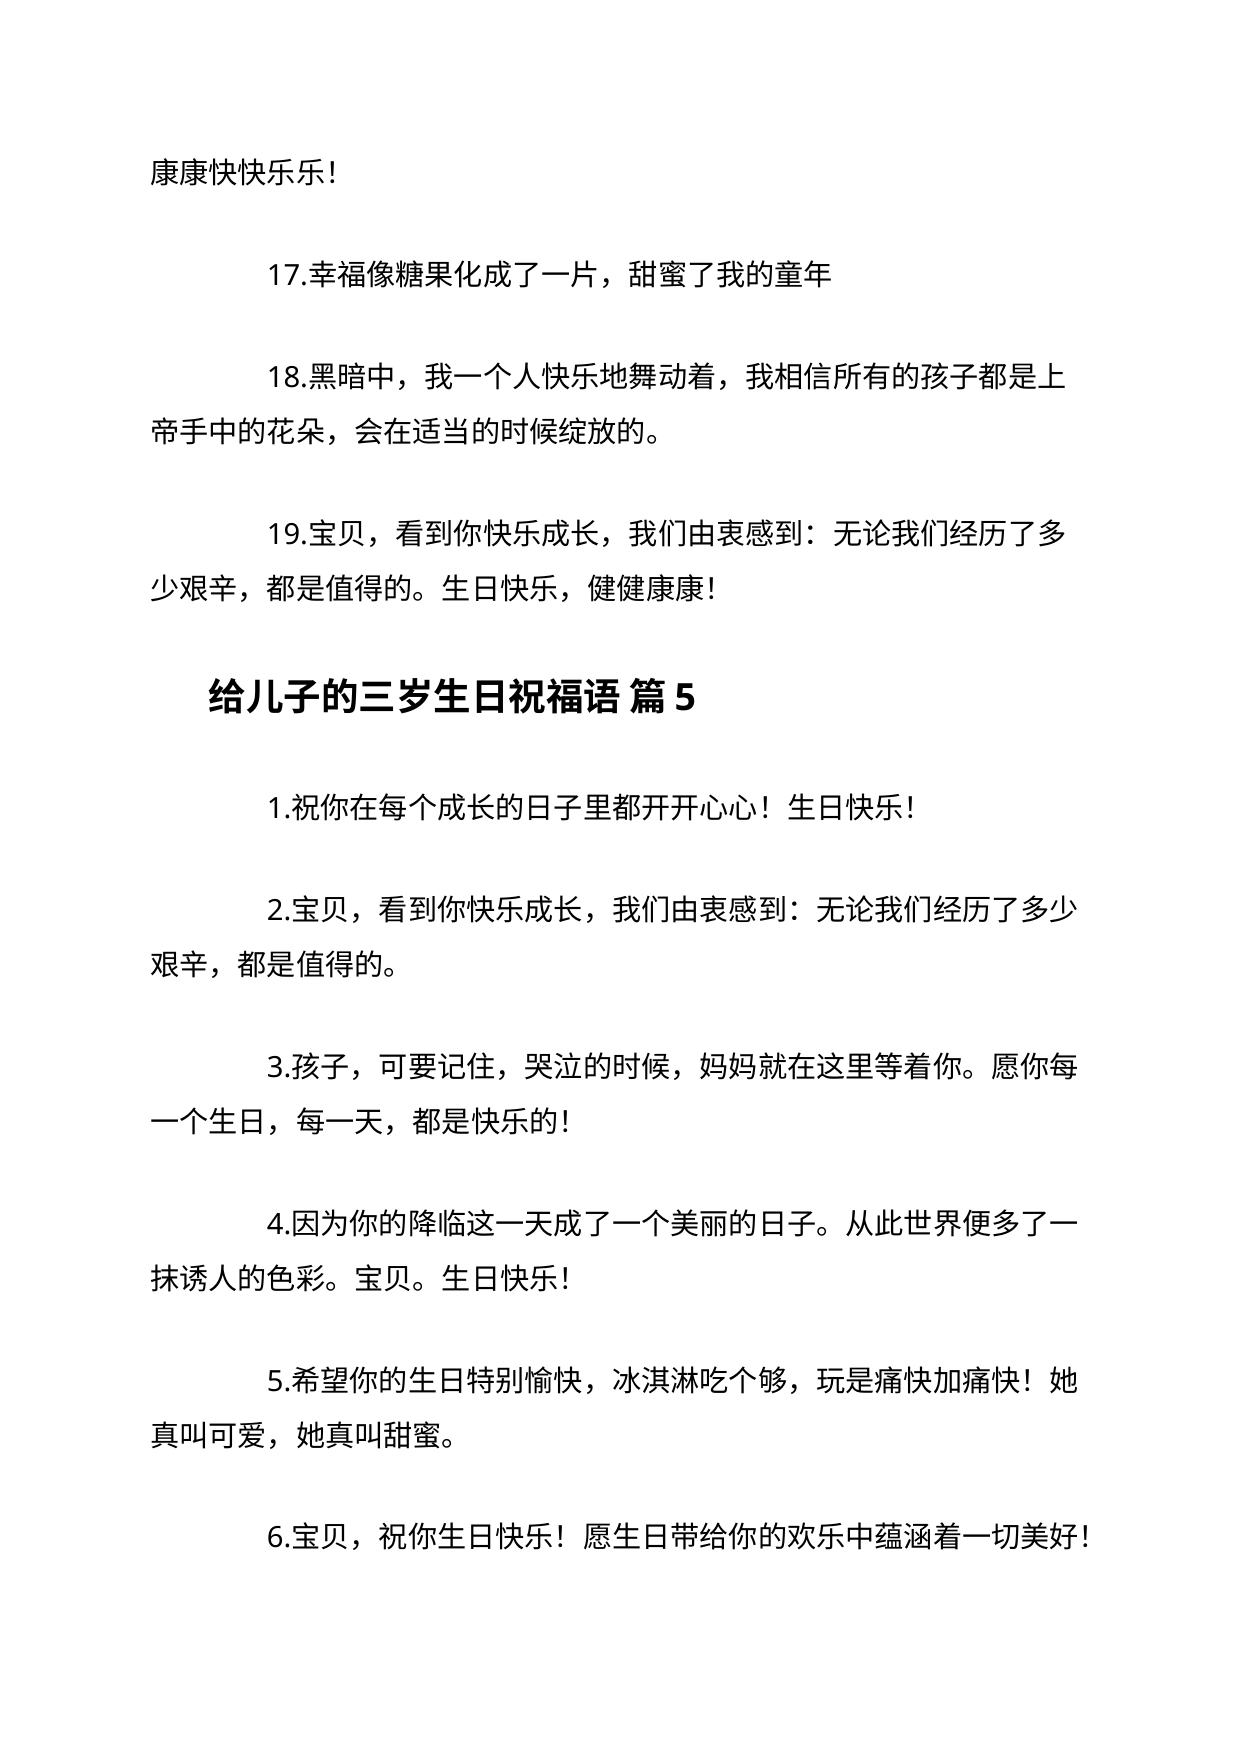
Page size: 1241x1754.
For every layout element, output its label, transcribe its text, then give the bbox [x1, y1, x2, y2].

text 18.黑暗中，我一个人快乐地舞动着，我相信所有的孩子都是上帝手中的花朵，会在适当的时候绽放的。 [150, 354, 1090, 451]
text 17.幸福像糖果化成了一片，甜蜜了我的童年 [150, 252, 1090, 294]
text 2.宝贝，看到你快乐成长，我们由衷感到：无论我们经历了多少艰辛，都是值得的。 [150, 887, 1090, 984]
text 6.宝贝，祝你生日快乐！愿生日带给你的欢乐中蕴涵着一切美好！ [150, 1514, 1090, 1556]
text 5.希望你的生日特别愉快，冰淇淋吃个够，玩是痛快加痛快！她真叫可爱，她真叫甜蜜。 [150, 1357, 1090, 1454]
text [150, 150, 1090, 192]
text 19.宝贝，看到你快乐成长，我们由衷感到：无论我们经历了多少艰辛，都是值得的。生日快乐，健健康康！ [150, 511, 1090, 608]
text 3.孩子，可要记住，哭泣的时候，妈妈就在这里等着你。愿你每一个生日，每一天，都是快乐的！ [150, 1044, 1090, 1141]
text 4.因为你的降临这一天成了一个美丽的日子。从此世界便多了一抹诱人的色彩。宝贝。生日快乐！ [150, 1200, 1090, 1298]
text 给儿子的三岁生日祝福语 篇5 [150, 667, 1090, 722]
text 1.祝你在每个成长的日子里都开开心心！生日快乐！ [150, 785, 1090, 827]
